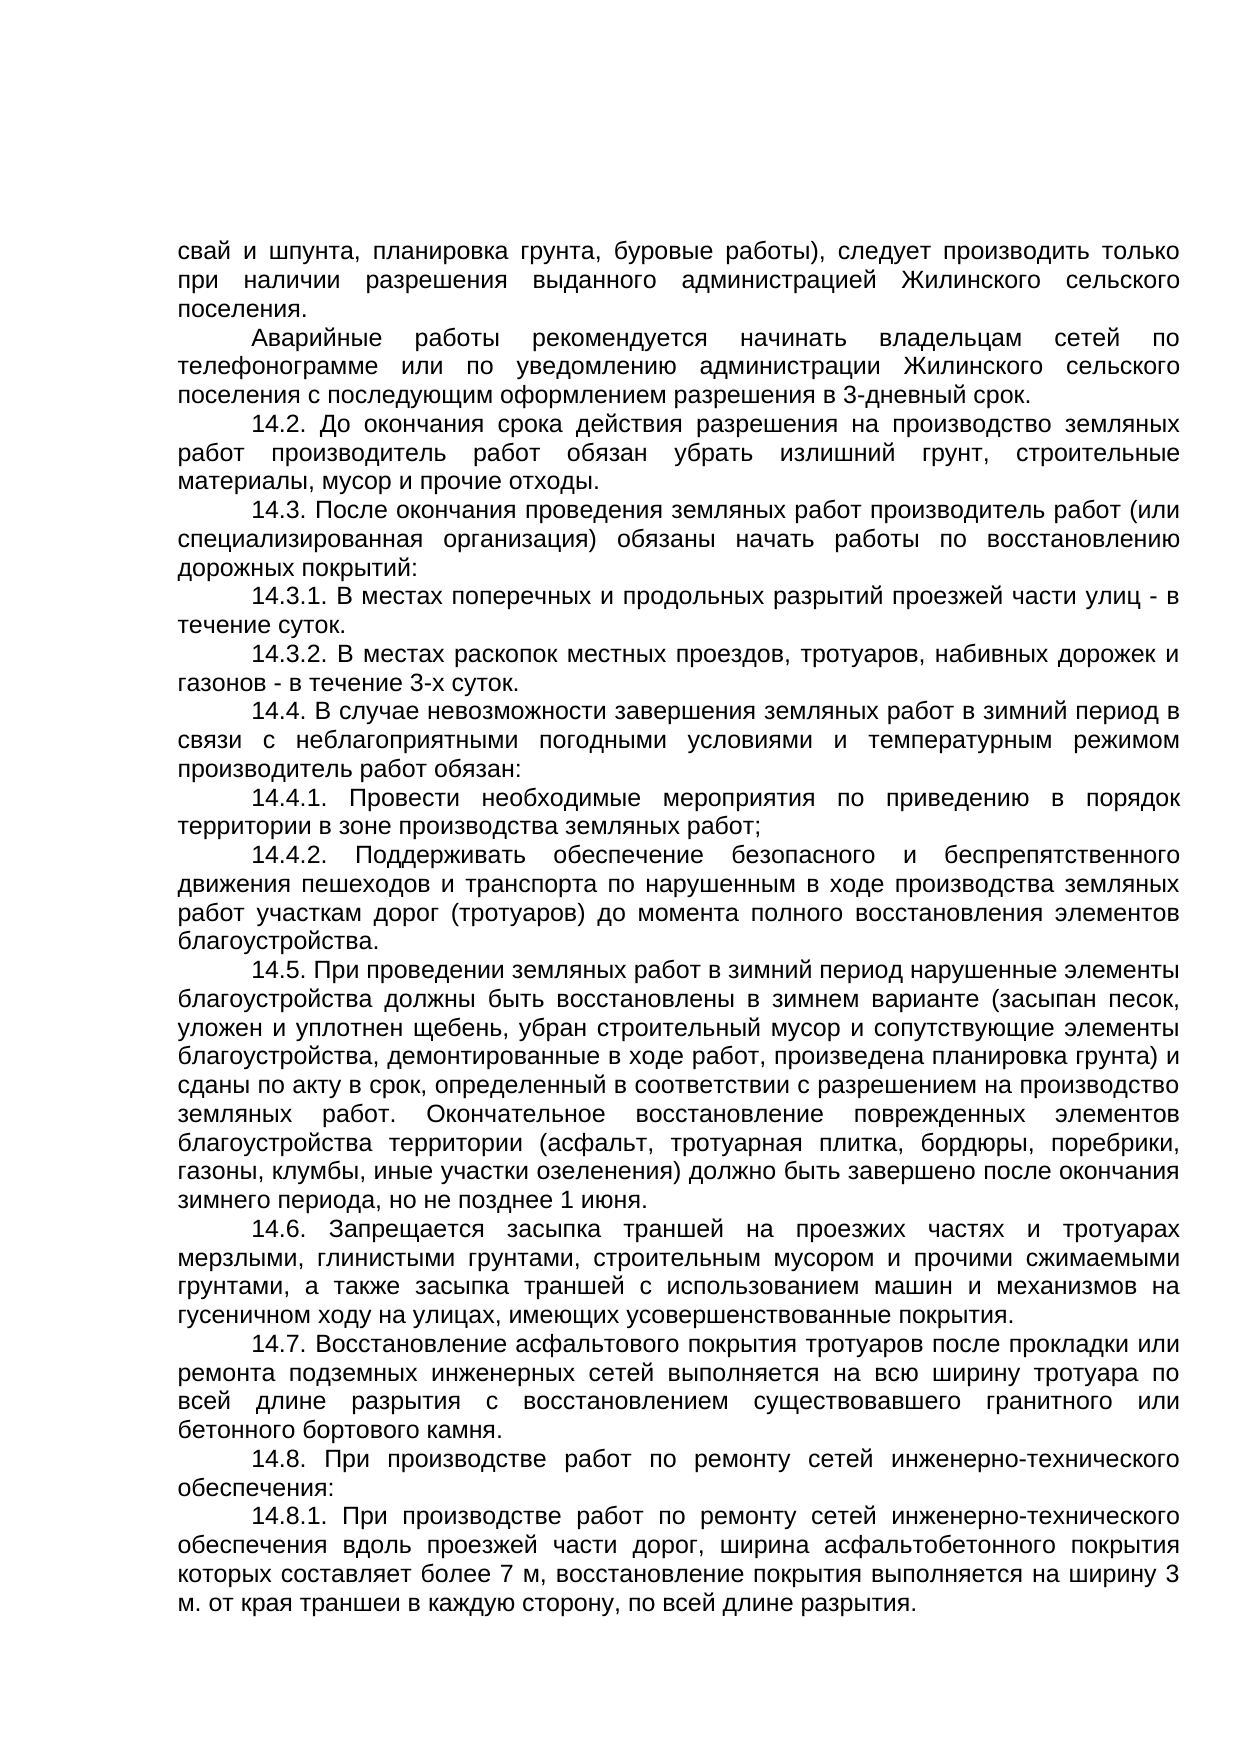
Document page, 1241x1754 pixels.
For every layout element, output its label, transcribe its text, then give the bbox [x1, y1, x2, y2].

text 14.3. После окончания проведения земляных работ производитель работ (или специализированная организация) обязаны начать работы по восстановлению дорожных покрытий: [177, 495, 1181, 581]
text 14.3.1. В местах поперечных и продольных разрытий проезжей части улиц - в течение суток. [177, 581, 1181, 639]
text 14.8.1. При производстве работ по ремонту сетей инженерно-технического обеспечения вдоль проезжей части дорог, ширина асфальтобетонного покрытия которых составляет более 7 м, восстановление покрытия выполняется на ширину 3 м. от края траншеи в каждую сторону, по всей длине разрытия. [177, 1501, 1181, 1616]
text 14.6. Запрещается засыпка траншей на проезжих частях и тротуарах мерзлыми, глинистыми грунтами, строительным мусором и прочими сжимаемыми грунтами, а также засыпка траншей с использованием машин и механизмов на гусеничном ходу на улицах, имеющих усовершенствованные покрытия. [177, 1214, 1181, 1329]
text 14.5. При проведении земляных работ в зимний период нарушенные элементы благоустройства должны быть восстановлены в зимнем варианте (засыпан песок, уложен и уплотнен щебень, убран строительный мусор и сопутствующие элементы благоустройства, демонтированные в ходе работ, произведена планировка грунта) и сданы по акту в срок, определенный в соответствии с разрешением на производство земляных работ. Окончательное восстановление поврежденных элементов благоустройства территории (асфальт, тротуарная плитка, бордюры, поребрики, газоны, клумбы, иные участки озеленения) должно быть завершено после окончания зимнего периода, но не позднее 1 июня. [177, 955, 1181, 1214]
text 14.4. В случае невозможности завершения земляных работ в зимний период в связи с неблагоприятными погодными условиями и температурным режимом производитель работ обязан: [177, 696, 1181, 782]
text Аварийные работы рекомендуется начинать владельцам сетей по телефонограмме или по уведомлению администрации Жилинского сельского поселения с последующим оформлением разрешения в 3-дневный срок. [177, 322, 1181, 409]
text 14.8. При производстве работ по ремонту сетей инженерно-технического обеспечения: [177, 1444, 1181, 1501]
text 14.4.2. Поддерживать обеспечение безопасного и беспрепятственного движения пешеходов и транспорта по нарушенным в ходе производства земляных работ участкам дорог (тротуаров) до момента полного восстановления элементов благоустройства. [177, 840, 1181, 955]
text 14.3.2. В местах раскопок местных проездов, тротуаров, набивных дорожек и газонов - в течение 3-х суток. [177, 639, 1181, 696]
text 14.7. Восстановление асфальтового покрытия тротуаров после прокладки или ремонта подземных инженерных сетей выполняется на всю ширину тротуара по всей длине разрытия с восстановлением существовавшего гранитного или бетонного бортового камня. [177, 1329, 1181, 1444]
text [177, 236, 1181, 322]
text 14.2. До окончания срока действия разрешения на производство земляных работ производитель работ обязан убрать излишний грунт, строительные материалы, мусор и прочие отходы. [177, 409, 1181, 495]
text 14.4.1. Провести необходимые мероприятия по приведению в порядок территории в зоне производства земляных работ; [177, 782, 1181, 840]
